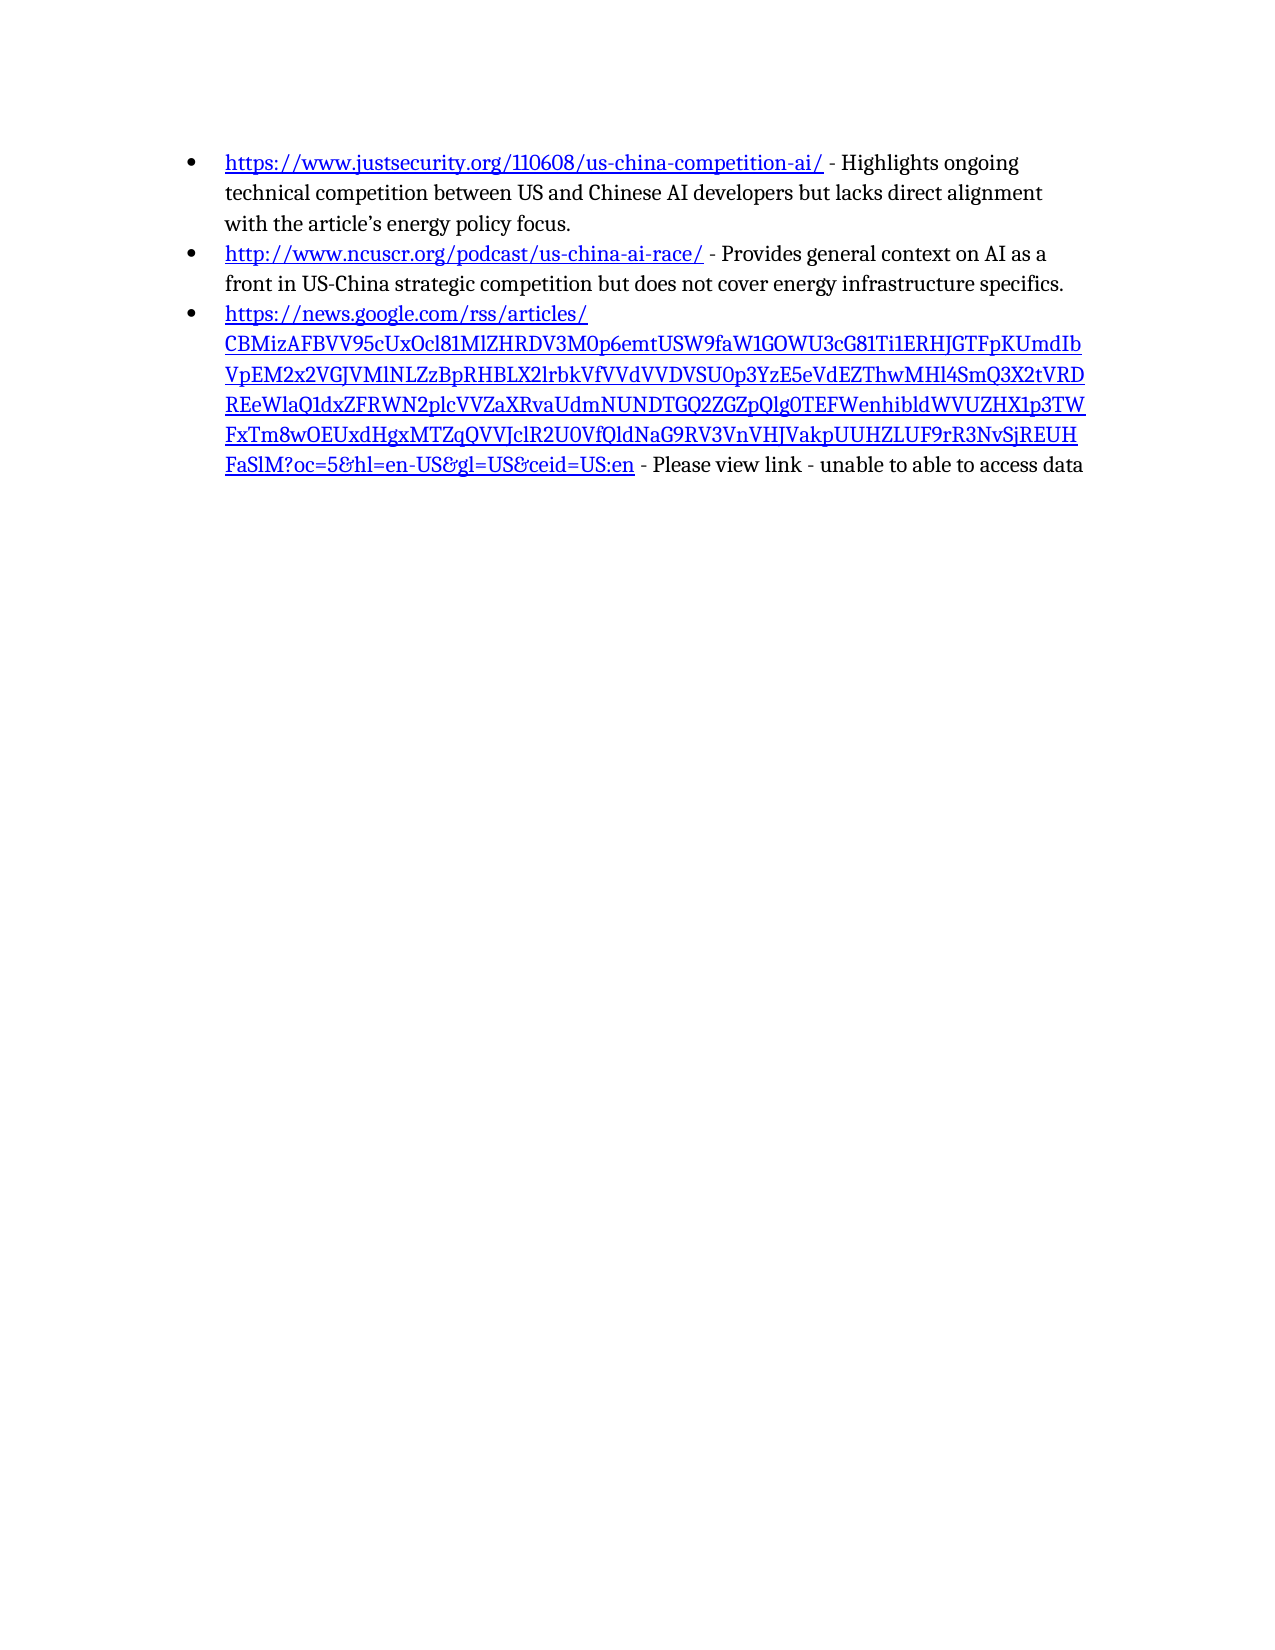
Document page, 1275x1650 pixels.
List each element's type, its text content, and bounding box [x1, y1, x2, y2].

list http://www.ncuscr.org/podcast/us-china-ai-race/ - Provides general context on AI as a front in US-China strategic competition but does not cover energy infrastructure specifics. [187, 241, 1087, 297]
list https://www.justsecurity.org/110608/us-china-competition-ai/ - Highlights ongoing technical competition between US and Chinese AI developers but lacks direct alignment with the article’s energy policy focus. [187, 150, 1087, 237]
list https://news.google.com/rss/articles/CBMizAFBVV95cUxOcl81MlZHRDV3M0p6emtUSW9faW1GOWU3cG81Ti1ERHJGTFpKUmdIbVpEM2x2VGJVMlNLZzBpRHBLX2lrbkVfVVdVVDVSU0p3YzE5eVdEZThwMHl4SmQ3X2tVRDREeWlaQ1dxZFRWN2plcVVZaXRvaUdmNUNDTGQ2ZGZpQlg0TEFWenhibldWVUZHX1p3TWFxTm8wOEUxdHgxMTZqQVVJclR2U0VfQldNaG9RV3VnVHJVakpUUHZLUF9rR3NvSjREUHFaSlM?oc=5&hl=en-US&gl=US&ceid=US:en - Please view link - unable to able to access data [187, 301, 1087, 478]
